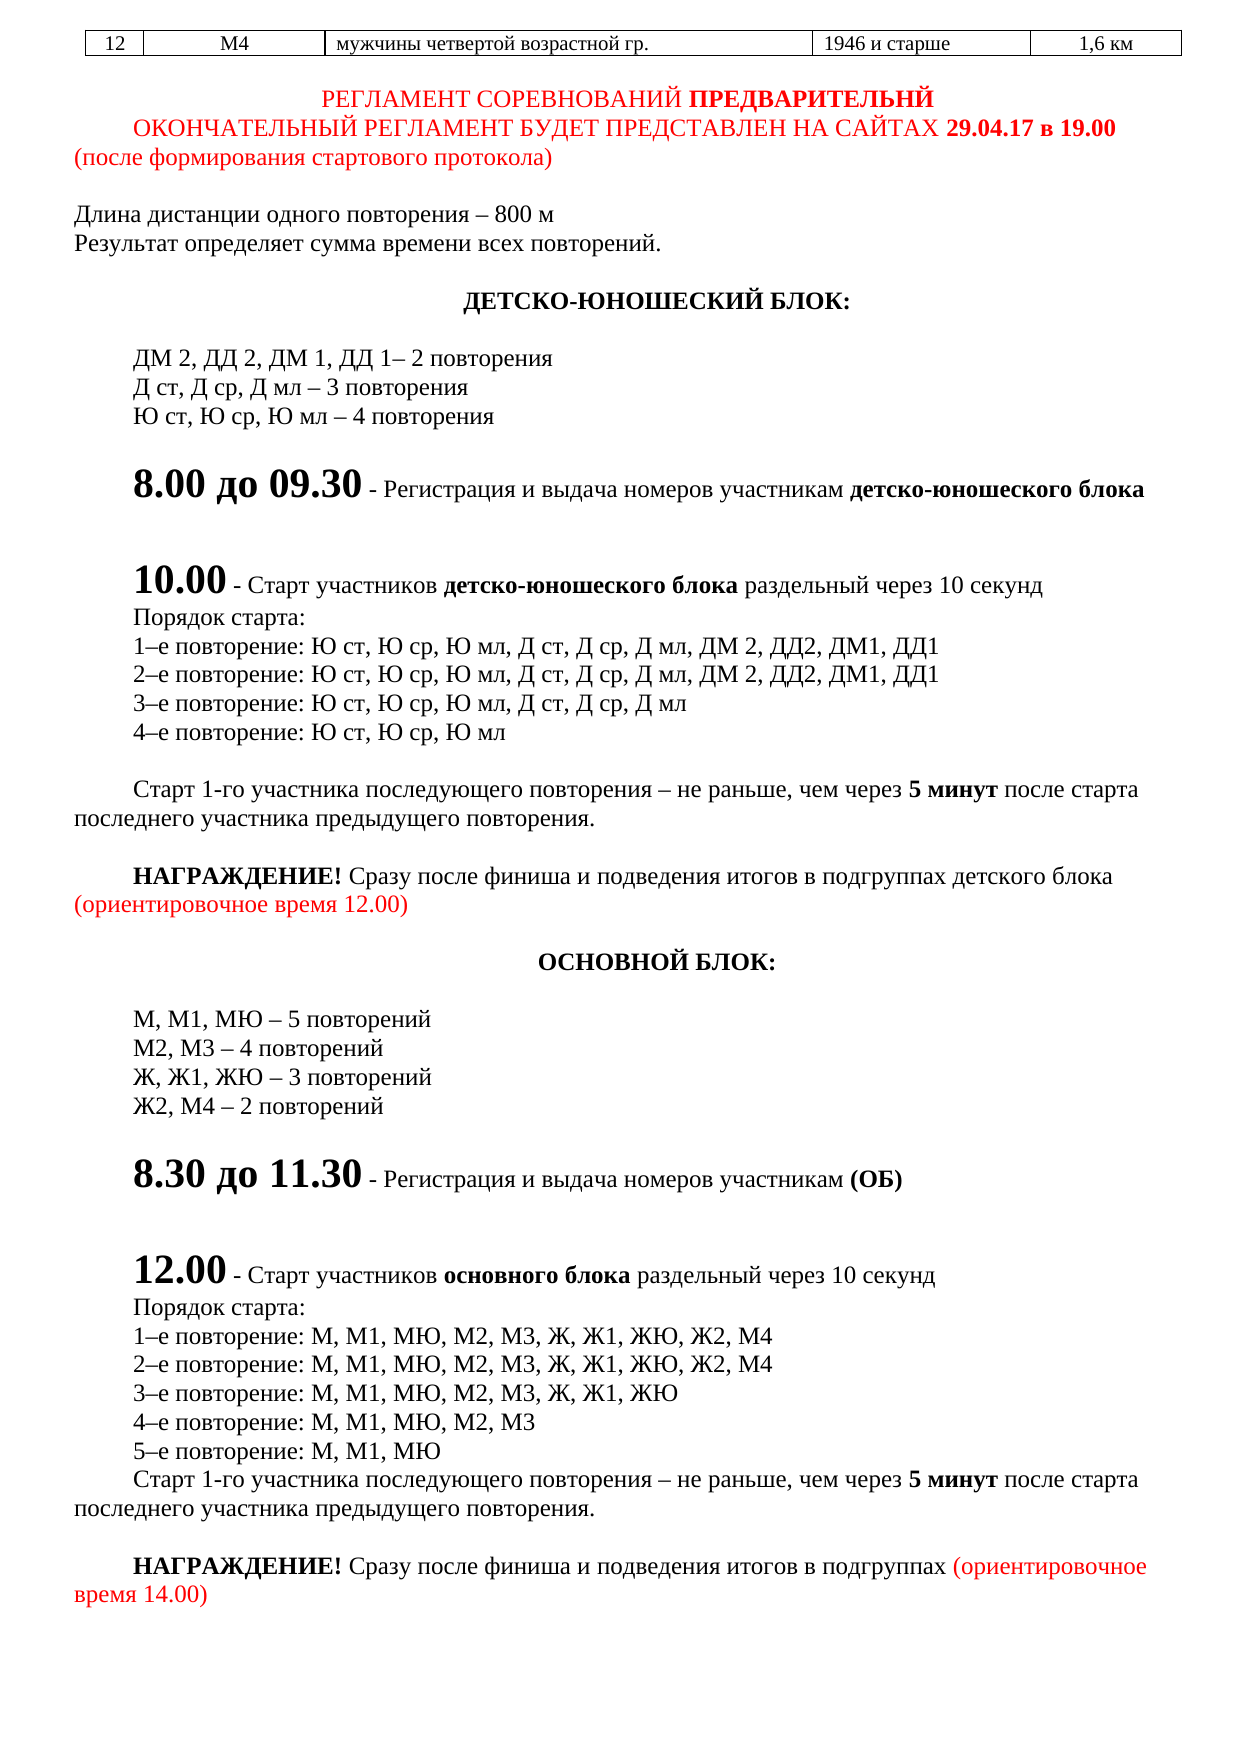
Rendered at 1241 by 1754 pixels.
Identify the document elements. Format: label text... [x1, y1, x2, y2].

text М2, М3 – 4 повторений [133, 1033, 1181, 1062]
text 1–е повторение: М, М1, МЮ, М2, М3, Ж, Ж1, ЖЮ, Ж2, М4 [133, 1321, 1181, 1349]
text М, М1, МЮ – 5 повторений [133, 1004, 1181, 1033]
text 1–е повторение: Ю ст, Ю ср, Ю мл, Д ст, Д ср, Д мл, ДМ 2, ДД2, ДМ1, ДД1 [133, 631, 1181, 659]
text 12.00 - Старт участников основного блока раздельный через 10 секунд [133, 1244, 1181, 1292]
text 10.00 - Старт участников детско-юношеского блока раздельный через 10 секунд [133, 554, 1181, 602]
text Ж2, М4 – 2 повторений [133, 1091, 1181, 1119]
table_cell М4 [144, 31, 324, 55]
text 5–е повторение: М, М1, МЮ [133, 1436, 1181, 1464]
text Длина дистанции одного повторения – 800 м [74, 199, 1181, 228]
text Д ст, Д ср, Д мл – 3 повторения [133, 372, 1181, 401]
text ОКОНЧАТЕЛЬНЫЙ РЕГЛАМЕНТ БУДЕТ ПРЕДСТАВЛЕН НА САЙТАХ 29.04.17 в 19.00 (после формирования стартового протокола) [74, 113, 1181, 171]
text ДЕТСКО-ЮНОШЕСКИЙ БЛОК: [133, 286, 1181, 314]
text 2–е повторение: М, М1, МЮ, М2, М3, Ж, Ж1, ЖЮ, Ж2, М4 [133, 1349, 1181, 1378]
table_cell 1,6 км [1031, 31, 1181, 55]
text НАГРАЖДЕНИЕ! Сразу после финиша и подведения итогов в подгруппах детского блока (ориентировочное время 12.00) [74, 861, 1181, 918]
text 3–е повторение: М, М1, МЮ, М2, М3, Ж, Ж1, ЖЮ [133, 1378, 1181, 1407]
text 4–е повторение: Ю ст, Ю ср, Ю мл [133, 717, 1181, 746]
table_cell 12 [86, 31, 143, 55]
text Порядок старта: [133, 1292, 1181, 1321]
table_cell 1946 и старше [813, 31, 1030, 55]
text НАГРАЖДЕНИЕ! Сразу после финиша и подведения итогов в подгруппах (ориентировочное время 14.00) [74, 1551, 1181, 1608]
text ОСНОВНОЙ БЛОК: [133, 947, 1181, 976]
text Старт 1-го участника последующего повторения – не раньше, чем через 5 минут после старта последнего участника предыдущего повторения. [74, 1464, 1181, 1522]
text Результат определяет сумма времени всех повторений. [74, 228, 1181, 257]
text ДМ 2, ДД 2, ДМ 1, ДД 1– 2 повторения [133, 343, 1181, 372]
text 8.00 до 09.30 - Регистрация и выдача номеров участникам детско-юношеского блока [133, 458, 1181, 506]
text Ю ст, Ю ср, Ю мл – 4 повторения [133, 401, 1181, 429]
table_cell мужчины четвертой возрастной гр. [326, 31, 812, 55]
text РЕГЛАМЕНТ СОРЕВНОВАНИЙ ПРЕДВАРИТЕЛЬНЙ [74, 84, 1181, 113]
text 3–е повторение: Ю ст, Ю ср, Ю мл, Д ст, Д ср, Д мл [133, 688, 1181, 717]
text 4–е повторение: М, М1, МЮ, М2, М3 [133, 1407, 1181, 1436]
text 8.30 до 11.30 - Регистрация и выдача номеров участникам (ОБ) [133, 1148, 1181, 1196]
text Ж, Ж1, ЖЮ – 3 повторений [133, 1062, 1181, 1091]
text Порядок старта: [133, 602, 1181, 631]
text Старт 1-го участника последующего повторения – не раньше, чем через 5 минут после старта последнего участника предыдущего повторения. [74, 774, 1181, 832]
text 2–е повторение: Ю ст, Ю ср, Ю мл, Д ст, Д ср, Д мл, ДМ 2, ДД2, ДМ1, ДД1 [133, 659, 1181, 688]
